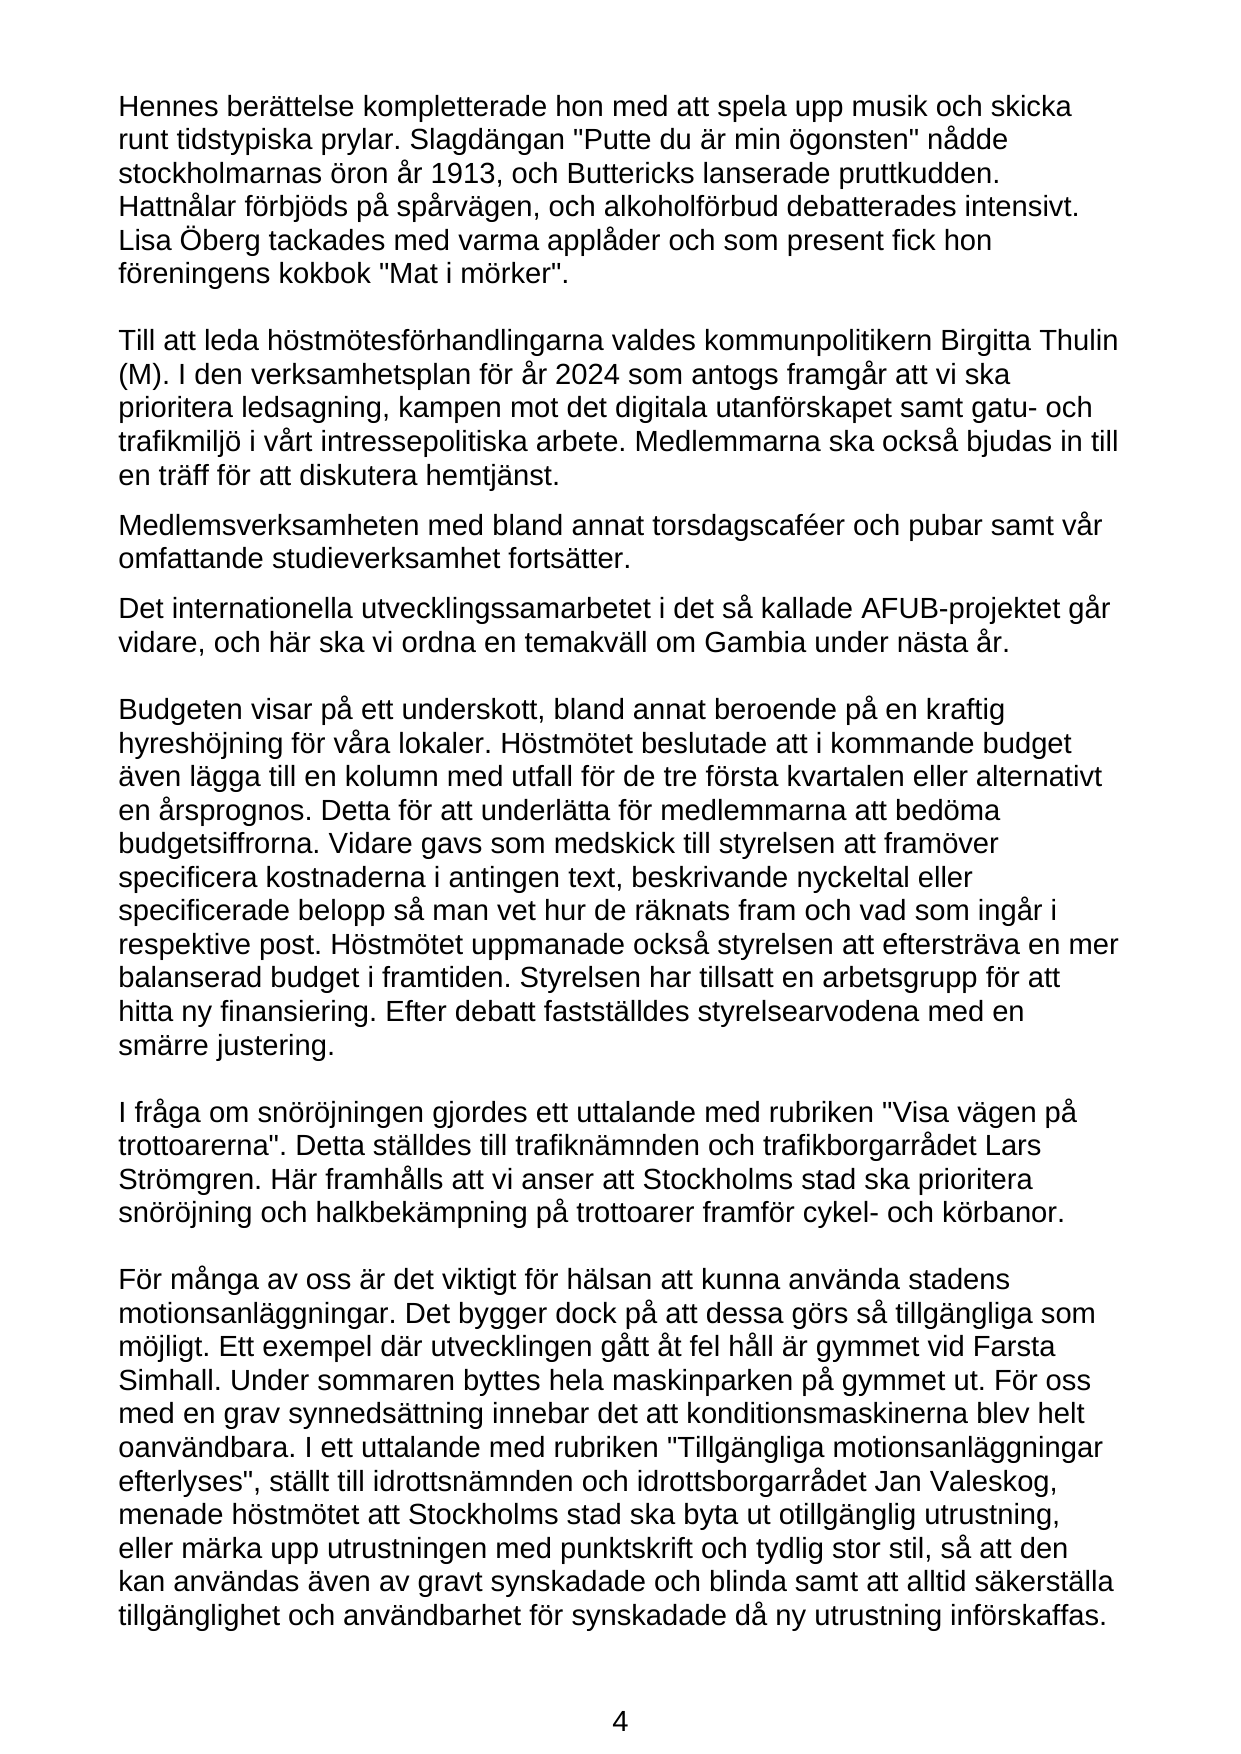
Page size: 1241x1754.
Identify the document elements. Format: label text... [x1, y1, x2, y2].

text Till att leda höstmötesförhandlingarna valdes kommunpolitikern Birgitta Thulin (M). I den verksamhetsplan för år 2024 som antogs framgår att vi ska prioritera ledsagning, kampen mot det digitala utanförskapet samt gatu- och trafikmiljö i vårt intressepolitiska arbete. Medlemmarna ska också bjudas in till en träff för att diskutera hemtjänst. [118, 323, 1122, 491]
text Det internationella utvecklingssamarbetet i det så kallade AFUB-projektet går vidare, och här ska vi ordna en temakväll om Gambia under nästa år. [118, 592, 1122, 659]
text I fråga om snöröjningen gjordes ett uttalande med rubriken "Visa vägen på trottoarerna". Detta ställdes till trafiknämnden och trafikborgarrådet Lars Strömgren. Här framhålls att vi anser att Stockholms stad ska prioritera snöröjning och halkbekämpning på trottoarer framför cykel- och körbanor. [118, 1095, 1122, 1229]
text Medlemsverksamheten med bland annat torsdagscaféer och pubar samt vår omfattande studieverksamhet fortsätter. [118, 508, 1122, 575]
text Hennes berättelse kompletterade hon med att spela upp musik och skicka runt tidstypiska prylar. Slagdängan "Putte du är min ögonsten" nådde stockholmarnas öron år 1913, och Buttericks lanserade pruttkudden. Hattnålar förbjöds på spårvägen, och alkoholförbud debatterades intensivt. Lisa Öberg tackades med varma applåder och som present fick hon föreningens kokbok "Mat i mörker". [118, 89, 1122, 290]
text För många av oss är det viktigt för hälsan att kunna använda stadens motionsanläggningar. Det bygger dock på att dessa görs så tillgängliga som möjligt. Ett exempel där utvecklingen gått åt fel håll är gymmet vid Farsta Simhall. Under sommaren byttes hela maskinparken på gymmet ut. För oss med en grav synnedsättning innebar det att konditionsmaskinerna blev helt oanvändbara. I ett uttalande med rubriken "Tillgängliga motionsanläggningar efterlyses", ställt till idrottsnämnden och idrottsborgarrådet Jan Valeskog, menade höstmötet att Stockholms stad ska byta ut otillgänglig utrustning, eller märka upp utrustningen med punktskrift och tydlig stor stil, så att den kan användas även av gravt synskadade och blinda samt att alltid säkerställa tillgänglighet och användbarhet för synskadade då ny utrustning införskaffas. [118, 1262, 1122, 1631]
text Budgeten visar på ett underskott, bland annat beroende på en kraftig hyreshöjning för våra lokaler. Höstmötet beslutade att i kommande budget även lägga till en kolumn med utfall för de tre första kvartalen eller alternativt en årsprognos. Detta för att underlätta för medlemmarna att bedöma budgetsiffrorna. Vidare gavs som medskick till styrelsen att framöver specificera kostnaderna i antingen text, beskrivande nyckeltal eller specificerade belopp så man vet hur de räknats fram och vad som ingår i respektive post. Höstmötet uppmanade också styrelsen att eftersträva en mer balanserad budget i framtiden. Styrelsen har tillsatt en arbetsgrupp för att hitta ny finansiering. Efter debatt fastställdes styrelsearvodena med en smärre justering. [118, 692, 1122, 1061]
